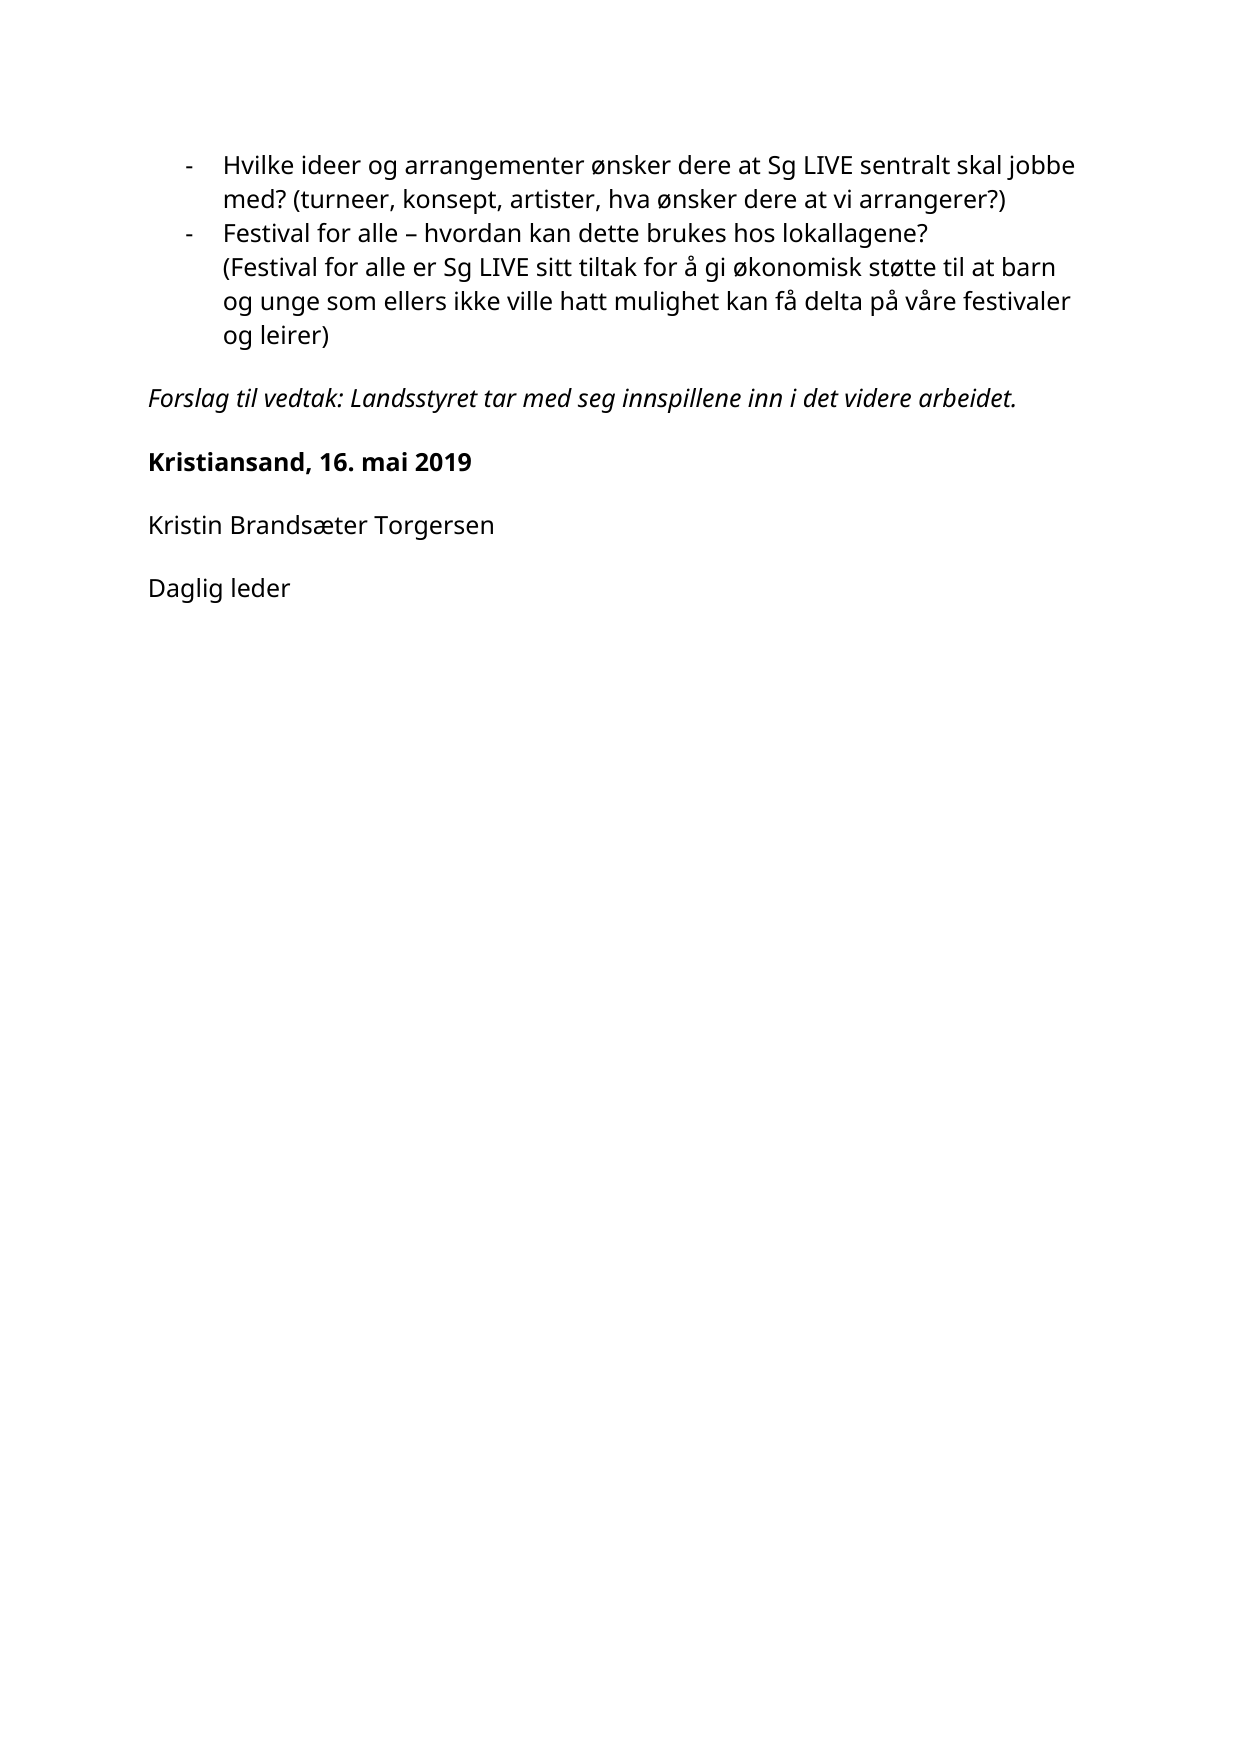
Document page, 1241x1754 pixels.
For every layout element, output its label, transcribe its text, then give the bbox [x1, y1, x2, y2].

list Festival for alle – hvordan kan dette brukes hos lokallagene? [185, 216, 1093, 250]
text Daglig leder [148, 571, 1093, 605]
list (Festival for alle er Sg LIVE sitt tiltak for å gi økonomisk støtte til at barn og unge som ellers ikke ville hatt mulighet kan få delta på våre festivaler og leirer) [223, 250, 1093, 352]
list Hvilke ideer og arrangementer ønsker dere at Sg LIVE sentralt skal jobbe med? (turneer, konsept, artister, hva ønsker dere at vi arrangerer?) [185, 148, 1093, 216]
text Kristiansand, 16. mai 2019 [148, 444, 1093, 478]
text Kristin Brandsæter Torgersen [148, 508, 1093, 542]
text Forslag til vedtak: Landsstyret tar med seg innspillene inn i det videre arbeidet. [148, 381, 1093, 415]
